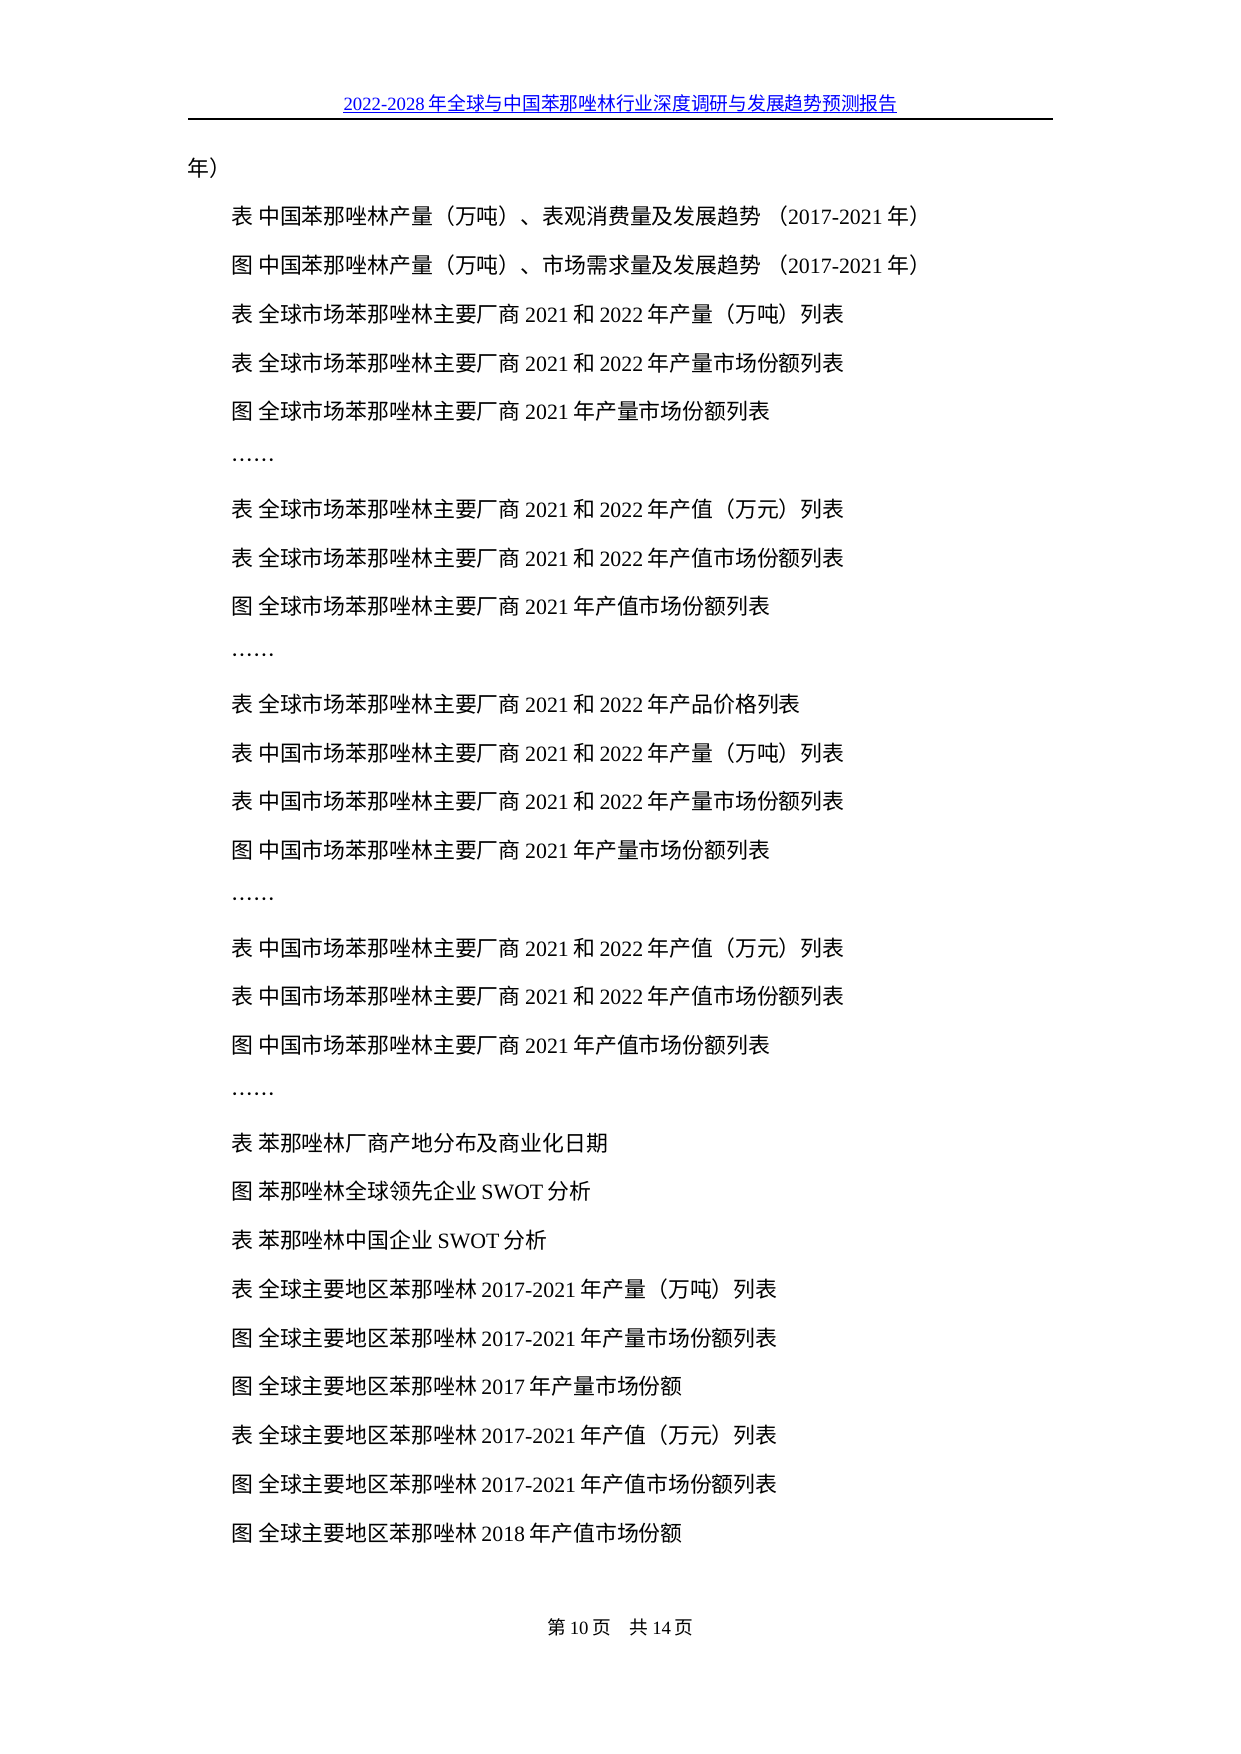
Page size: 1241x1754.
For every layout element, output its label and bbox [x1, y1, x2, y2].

text [187, 150, 1053, 1548]
